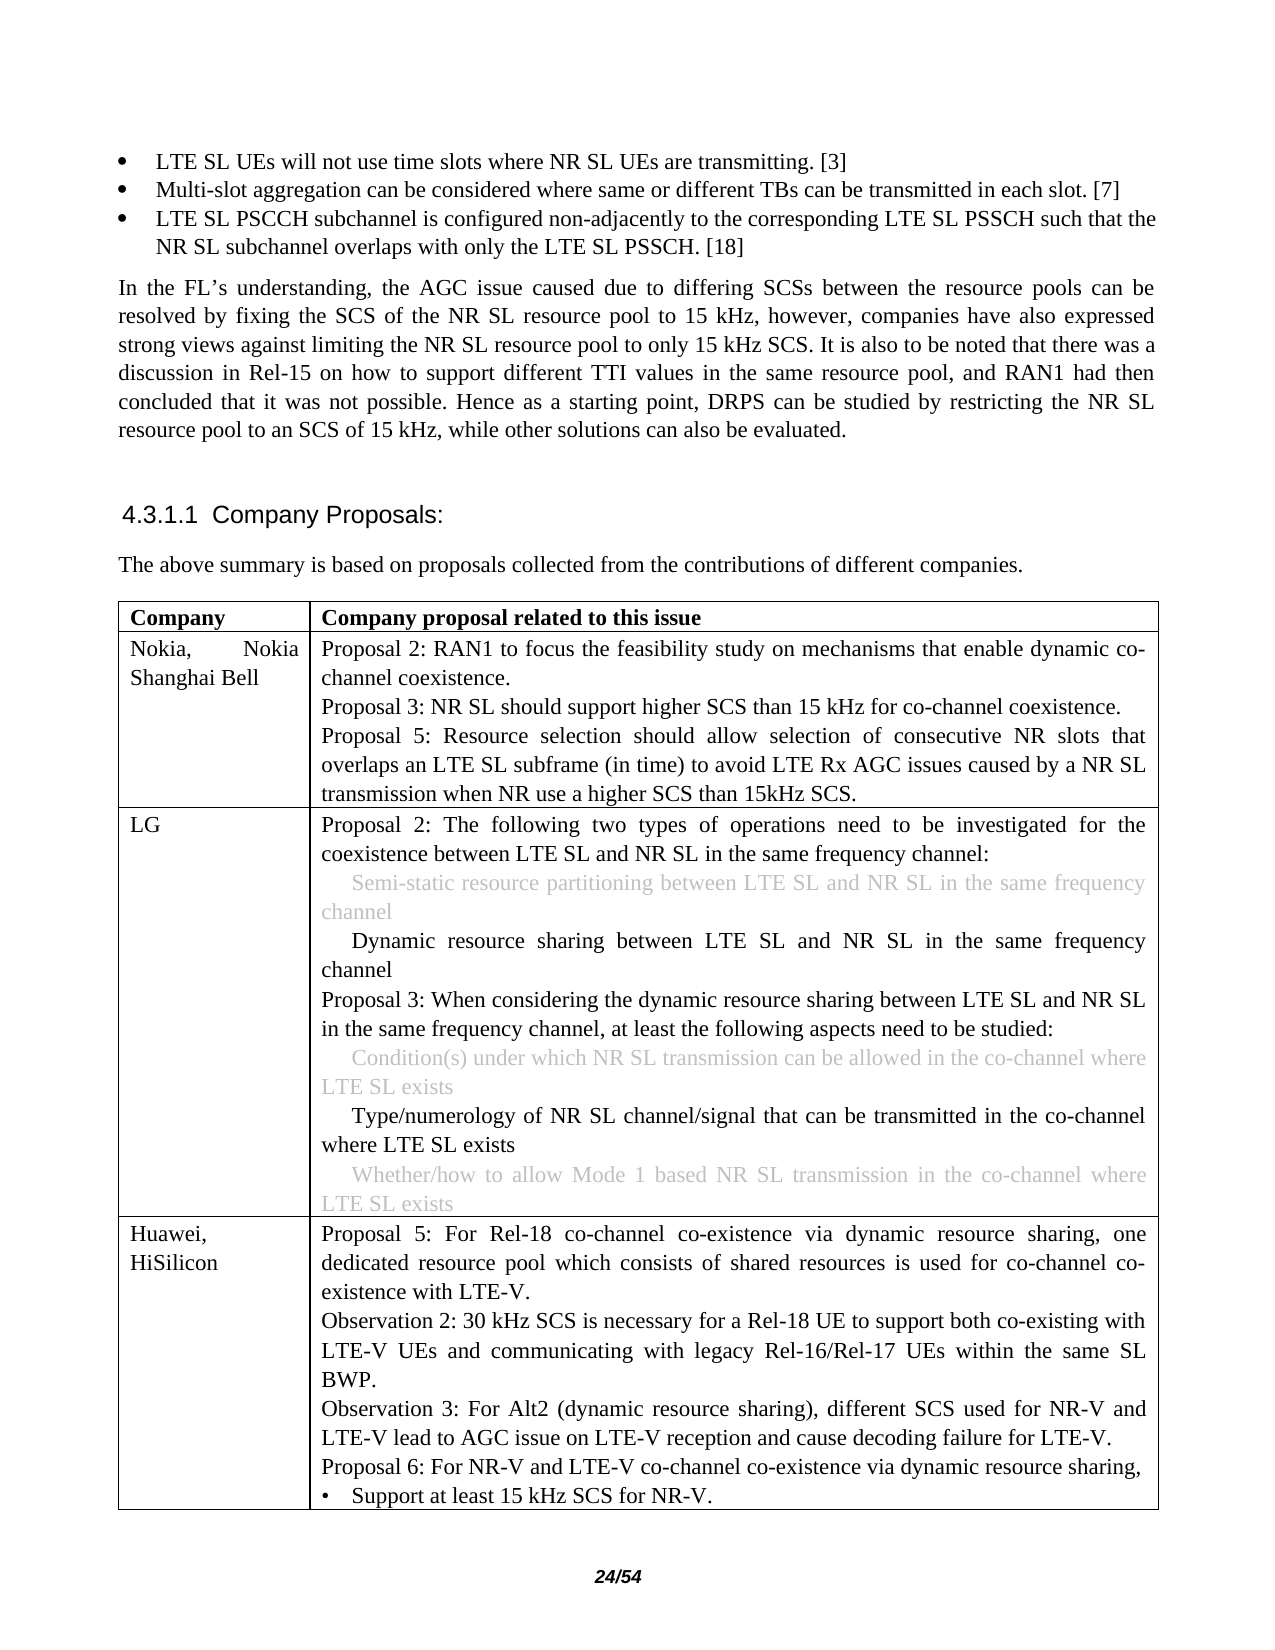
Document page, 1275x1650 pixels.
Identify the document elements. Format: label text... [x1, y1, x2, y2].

table_header Company [119, 602, 309, 631]
table_header Company proposal related to this issue [311, 602, 1158, 631]
table_cell Proposal 2: RAN1 to focus the feasibility study on mechanisms that enable dynamic co-channel coexistence. Proposal 3: NR SL should support higher SCS than 15 kHz for co-channel coexistence. Proposal 5: Resource selection should allow selection of consecutive NR slots that overlaps an LTE SL subframe (in time) to avoid LTE Rx AGC issues caused by a NR SL transmission when NR use a higher SCS than 15kHz SCS. [311, 632, 1158, 807]
list Multi-slot aggregation can be considered where same or different TBs can be transmitted in each slot. [7] [118, 176, 1157, 202]
table_cell Proposal 2: The following two types of operations need to be investigated for the coexistence between LTE SL and NR SL in the same frequency channel:  Semi-static resource partitioning between LTE SL and NR SL in the same frequency channel  Dynamic resource sharing between LTE SL and NR SL in the same frequency channel Proposal 3: When considering the dynamic resource sharing between LTE SL and NR SL in the same frequency channel, at least the following aspects need to be studied:  Condition(s) under which NR SL transmission can be allowed in the co-channel where LTE SL exists  Type/numerology of NR SL channel/signal that can be transmitted in the co-channel where LTE SL exists  Whether/how to allow Mode 1 based NR SL transmission in the co-channel where LTE SL exists [311, 808, 1158, 1216]
table_cell Huawei, HiSilicon [119, 1217, 309, 1509]
subtitle Company Proposals: [122, 500, 1157, 528]
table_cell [311, 1217, 1158, 1509]
list LTE SL UEs will not use time slots where NR SL UEs are transmitting. [3] [118, 148, 1157, 174]
text In the FL’s understanding, the AGC issue caused due to differing SCSs between the resource pools can be resolved by fixing the SCS of the NR SL resource pool to 15 kHz, however, companies have also expressed strong views against limiting the NR SL resource pool to only 15 kHz SCS. It is also to be noted that there was a discussion in Rel-15 on how to support different TTI values in the same resource pool, and RAN1 had then concluded that it was not possible. Hence as a starting point, DRPS can be studied by restricting the NR SL resource pool to an SCS of 15 kHz, while other solutions can also be evaluated. [118, 274, 1157, 442]
table_cell LG [119, 808, 309, 1216]
table_cell Nokia, Nokia Shanghai Bell [119, 632, 309, 807]
text The above summary is based on proposals collected from the contributions of different companies. [118, 552, 1157, 578]
list LTE SL PSCCH subchannel is configured non-adjacently to the corresponding LTE SL PSSCH such that the NR SL subchannel overlaps with only the LTE SL PSSCH. [18] [118, 204, 1157, 259]
